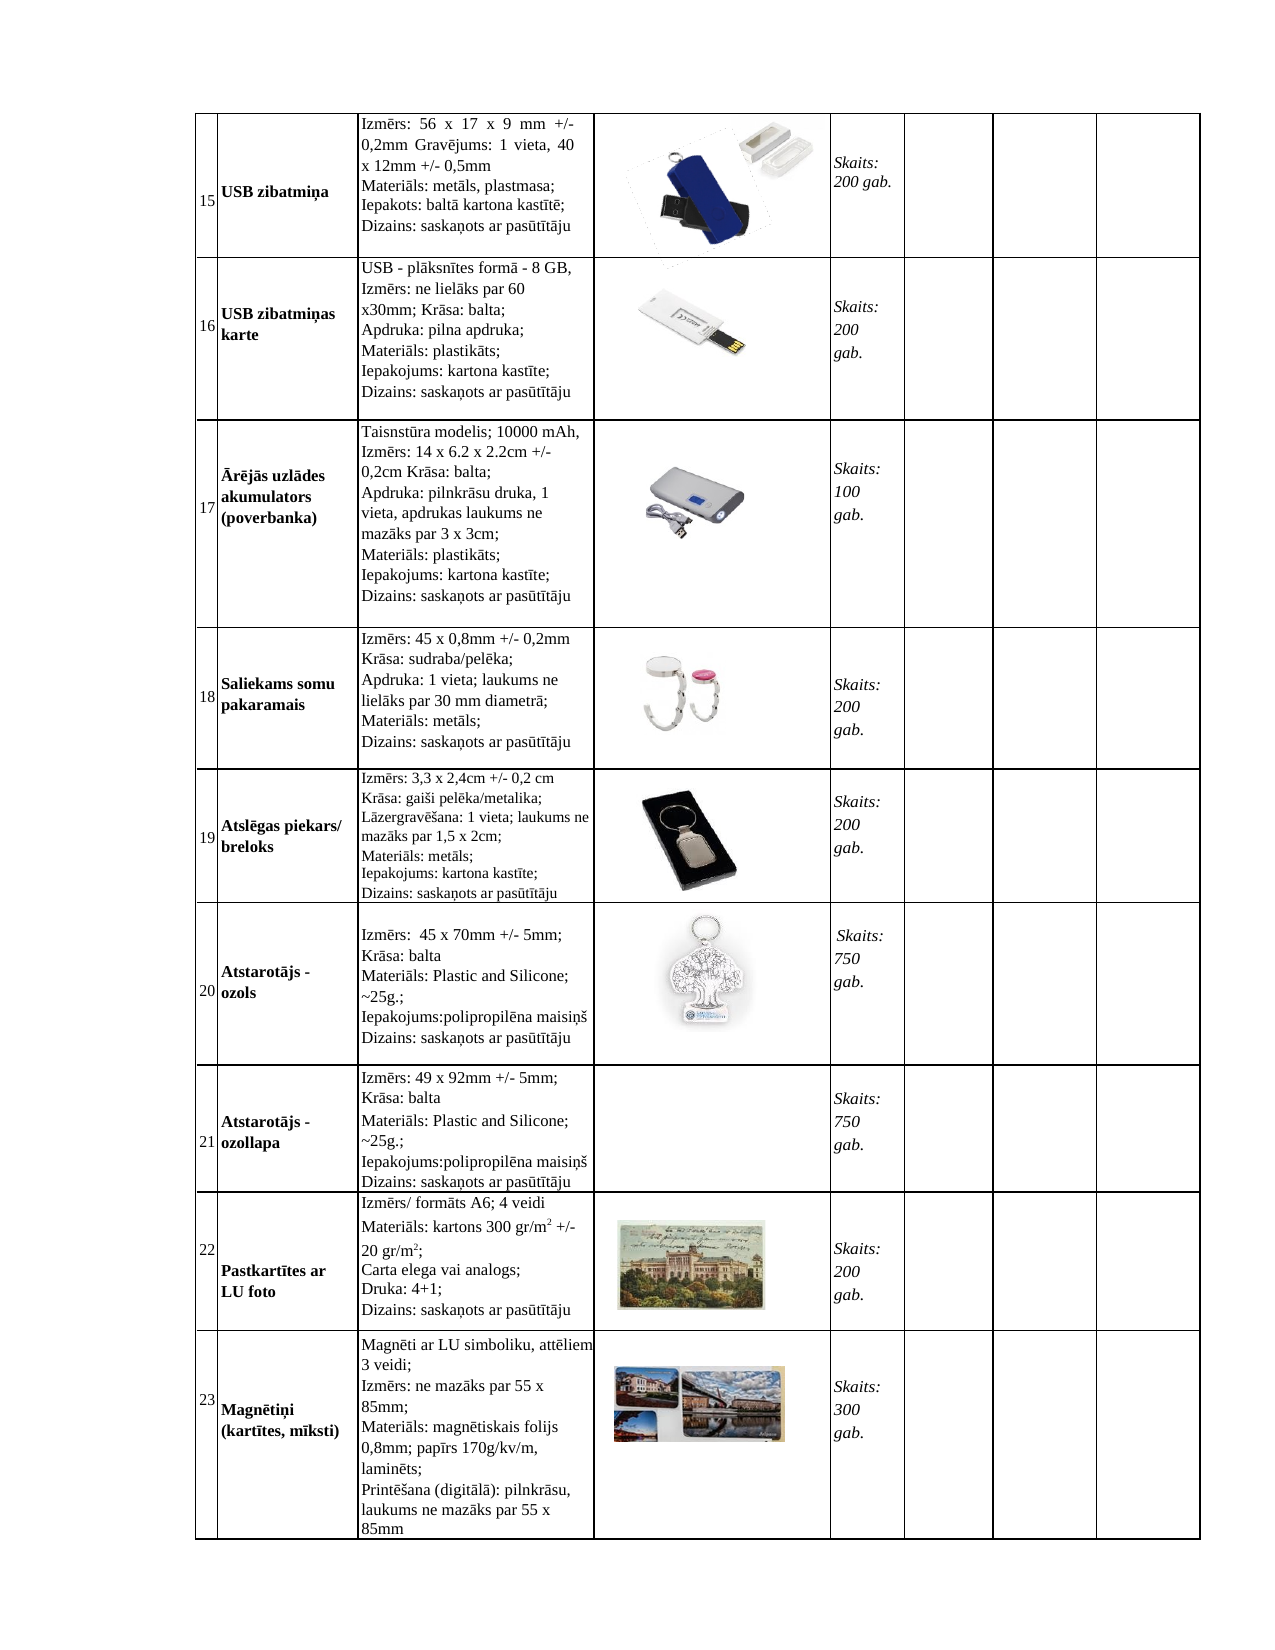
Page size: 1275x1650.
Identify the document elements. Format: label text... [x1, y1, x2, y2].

table_cell [905, 258, 992, 419]
table_cell [1097, 1193, 1199, 1330]
table_cell [994, 628, 1096, 768]
picture [614, 1366, 785, 1442]
table_cell [1097, 1066, 1199, 1191]
table_cell [994, 903, 1096, 1064]
table_cell Izmērs: 3,3 x 2,4cm +/- 0,2 cm Krāsa: gaiši pelēka/metalika; Lāzergravēšana: 1 vieta; laukums ne mazāks par 1,5 x 2cm; Materiāls: metāls; Iepakojums: kartona kastīte; Dizains: saskaņots ar pasūtītāju [359, 770, 593, 902]
table_cell [1097, 770, 1199, 902]
table_cell [994, 1193, 1096, 1330]
picture [645, 466, 745, 539]
table_cell [595, 258, 830, 419]
table_header [994, 114, 1096, 256]
table_cell USB zibatmiņas karte [218, 258, 357, 419]
table_cell [994, 421, 1096, 627]
table_cell [595, 903, 830, 1064]
table_header 15 [196, 114, 217, 256]
table_cell [595, 770, 830, 902]
table_cell Ārējās uzlādes akumulators (poverbanka) [218, 421, 357, 627]
table_cell Skaits: 300 gab. [831, 1331, 904, 1538]
table_cell [595, 1331, 830, 1538]
table_header USB zibatmiņa [218, 114, 357, 256]
table_cell Saliekams somu pakaramais [218, 628, 357, 768]
table_cell 21 [196, 1065, 217, 1191]
table_cell Izmērs: 45 x 0,8mm +/- 0,2mm Krāsa: sudraba/pelēka; Apdruka: 1 vieta; laukums ne lielāks par 30 mm diametrā; Materiāls: metāls; Dizains: saskaņots ar pasūtītāju [359, 628, 593, 768]
table_cell Atstarotājs - ozollapa [218, 1066, 357, 1191]
table_cell Atslēgas piekars/ breloks [218, 770, 357, 902]
table_cell 17 [196, 420, 217, 627]
table_cell [595, 628, 830, 768]
table_cell 23 [196, 1331, 217, 1538]
table_cell [595, 421, 830, 627]
table_cell [1097, 1331, 1199, 1538]
table_cell Magnētiņi (kartītes, mīksti) [218, 1331, 357, 1538]
table_cell USB - plāksnītes formā - 8 GB, Izmērs: ne lielāks par 60 x30mm; Krāsa: balta; Apdruka: pilna apdruka; Materiāls: plastikāts; Iepakojums: kartona kastīte; Dizains: saskaņots ar pasūtītāju [359, 258, 593, 419]
table_header [1097, 114, 1199, 256]
table_cell [595, 1193, 830, 1330]
table_cell [994, 1066, 1096, 1191]
table_cell [994, 770, 1096, 902]
table_cell 16 [196, 258, 217, 419]
table_cell 20 [196, 903, 217, 1064]
table_cell [905, 1193, 992, 1330]
table_cell Pastkartītes ar LU foto [218, 1193, 357, 1330]
table_cell [905, 628, 992, 768]
picture [653, 909, 759, 1032]
table_header Skaits: 200 gab. [831, 114, 904, 256]
table_cell 22 [196, 1192, 217, 1330]
table_cell [994, 1331, 1096, 1538]
picture [637, 288, 747, 357]
table_cell [1097, 421, 1199, 627]
table_cell [1097, 258, 1199, 419]
table_cell Skaits: 200 gab. [831, 770, 904, 902]
table_cell Skaits: 200 gab. [831, 1193, 904, 1330]
table_cell [1097, 628, 1199, 768]
table_cell Skaits: 100 gab. [831, 421, 904, 627]
table_cell [905, 903, 992, 1064]
table_cell Izmērs/ formāts A6; 4 veidi Materiāls: kartons 300 gr/m2 +/- 20 gr/m2; Carta elega vai analogs; Druka: 4+1; Dizains: saskaņots ar pasūtītāju [359, 1193, 593, 1330]
table_cell [905, 1331, 992, 1538]
table_cell [994, 258, 1096, 419]
table_cell [1097, 903, 1199, 1064]
picture [617, 1220, 766, 1310]
table_cell 19 [196, 769, 217, 902]
table_cell Skaits: 750 gab. [831, 903, 904, 1064]
table_cell Izmērs: 45 x 70mm +/- 5mm; Krāsa: balta Materiāls: Plastic and Silicone; ~25g.; Iepakojums:polipropilēna maisiņš Dizains: saskaņots ar pasūtītāju [359, 903, 593, 1064]
table_cell Skaits: 200 gab. [831, 628, 904, 768]
table_header Izmērs: 56 x 17 x 9 mm +/- 0,2mm Gravējums: 1 vieta, 40 x 12mm +/- 0,5mm Materiāls: metāls, plastmasa; Iepakots: baltā kartona kastītē; Dizains: saskaņots ar pasūtītāju [359, 114, 593, 256]
table_cell [905, 421, 992, 627]
table_cell [595, 1066, 830, 1191]
table_cell [905, 1066, 992, 1191]
table_cell Taisnstūra modelis; 10000 mAh, Izmērs: 14 x 6.2 x 2.2cm +/- 0,2cm Krāsa: balta; Apdruka: pilnkrāsu druka, 1 vieta, apdrukas laukums ne mazāks par 3 x 3cm; Materiāls: plastikāts; Iepakojums: kartona kastīte; Dizains: saskaņots ar pasūtītāju [359, 421, 593, 627]
table_header [905, 114, 992, 256]
table_cell Skaits: 750 gab. [831, 1066, 904, 1191]
table_cell Magnēti ar LU simboliku, attēliem 3 veidi; Izmērs: ne mazāks par 55 x 85mm; Materiāls: magnētiskais folijs 0,8mm; papīrs 170g/kv/m, laminēts; Printēšana (digitālā): pilnkrāsu, laukums ne mazāks par 55 x 85mm [359, 1331, 593, 1538]
table_cell 18 [196, 628, 217, 768]
table_cell Izmērs: 49 x 92mm +/- 5mm; Krāsa: balta Materiāls: Plastic and Silicone; ~25g.; Iepakojums:polipropilēna maisiņš Dizains: saskaņots ar pasūtītāju [359, 1066, 593, 1191]
table_cell Atstarotājs - ozols [218, 903, 357, 1064]
table_cell Skaits: 200 gab. [831, 258, 904, 419]
table_cell [905, 770, 992, 902]
picture [636, 788, 739, 891]
table_header [595, 114, 830, 256]
picture [640, 652, 727, 735]
